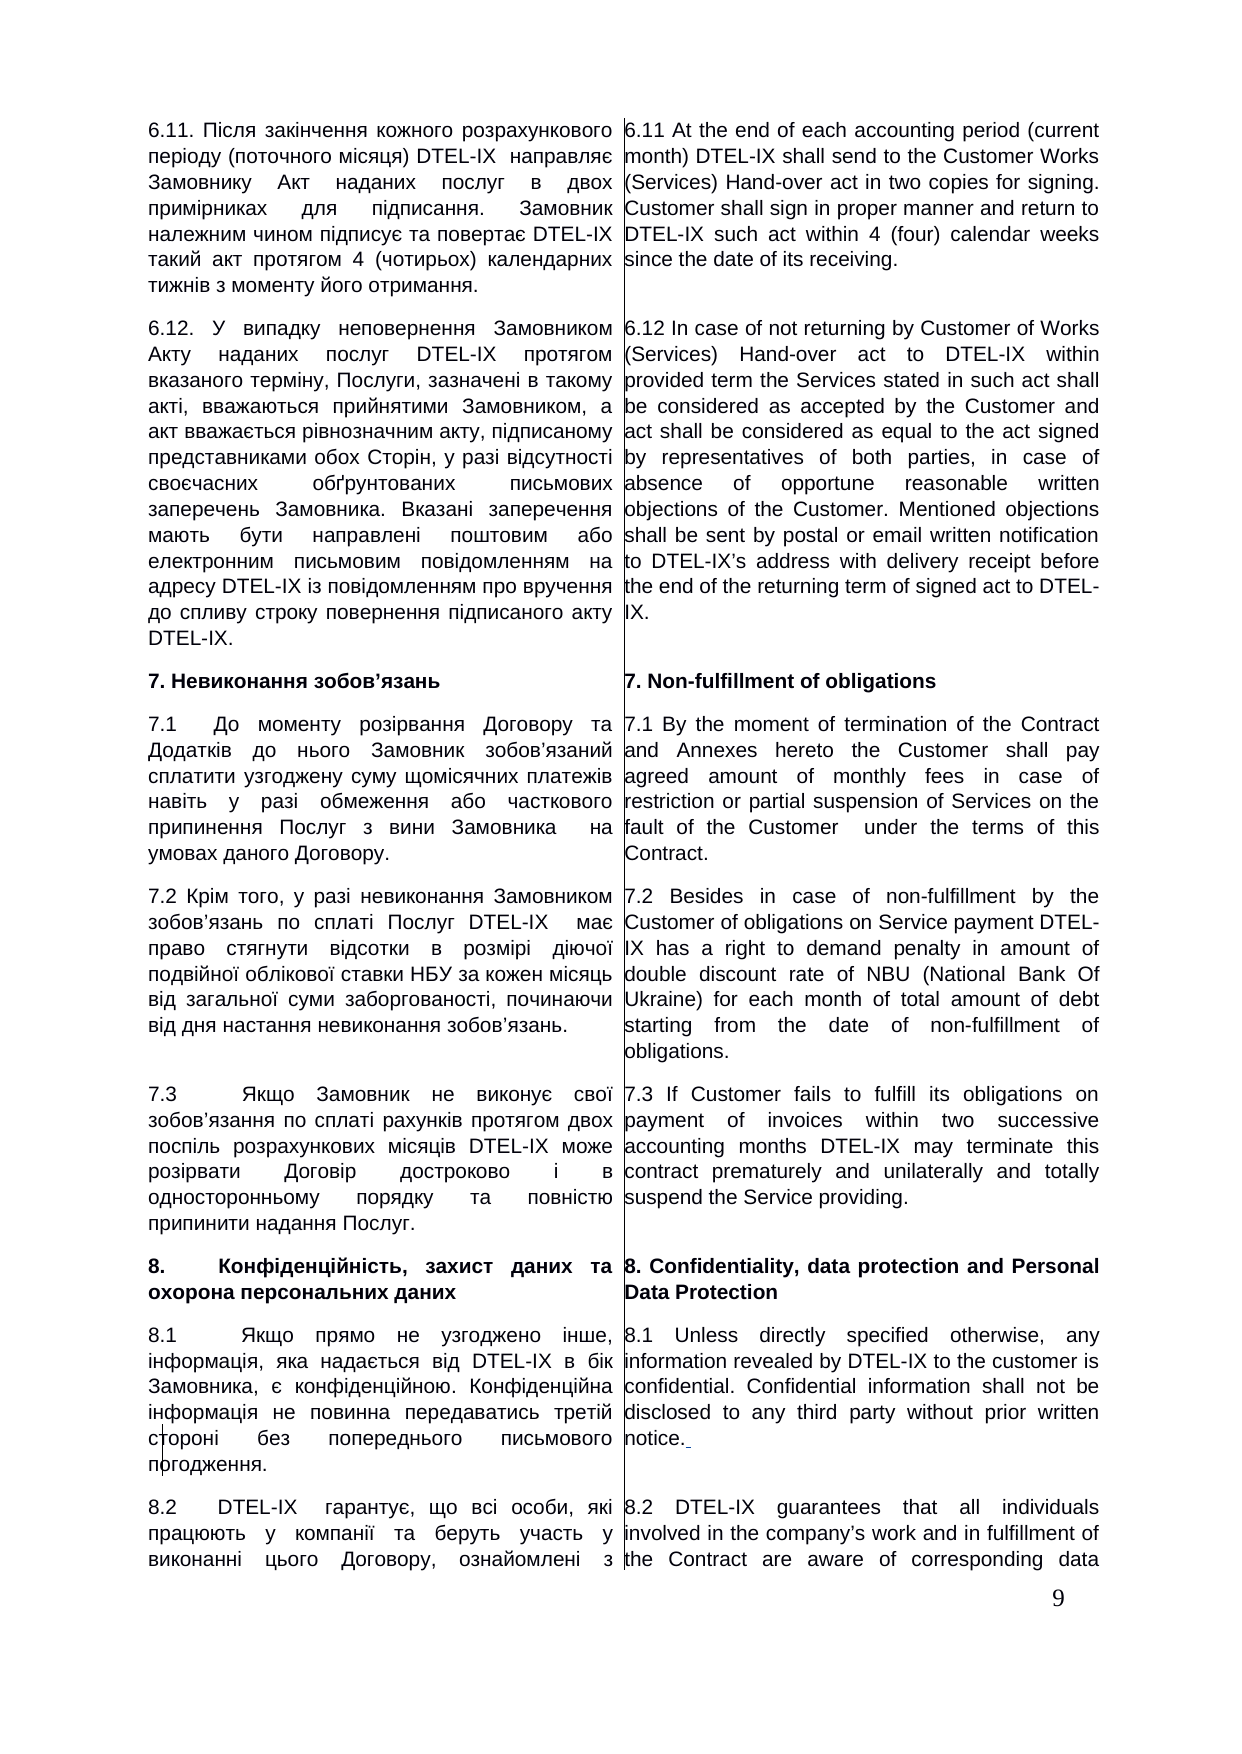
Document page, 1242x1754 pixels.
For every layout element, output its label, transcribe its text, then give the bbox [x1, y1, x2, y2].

table_cell 7. Non-fulfillment of obligations [625, 669, 1111, 712]
table_cell 7.3 If Customer fails to fulfill its obligations on payment of invoices within two successive accounting months DTEL-IX may terminate this contract prematurely and unilaterally and totally suspend the Service providing. [625, 1082, 1111, 1254]
table_cell 6.11. Після закінчення кожного розрахункового періоду (поточного місяця) DTEL-IX направляє Замовнику Акт наданих послуг в двох примірниках для підписання. Замовник належним чином підписує та повертає DTEL-IX такий акт протягом 4 (чотирьох) календарних тижнів з моменту його отримання. [137, 118, 624, 316]
table_cell 8. Confidentiality, data protection and Personal Data Protection [625, 1254, 1111, 1323]
table_cell 8. Конфіденційність, захист даних та охорона персональних даних [137, 1254, 624, 1323]
table_cell 7.1 By the moment of termination of the Contract and Annexes hereto the Customer shall pay agreed amount of monthly fees in case of restriction or partial suspension of Services on the fault of the Customer under the terms of this Contract. [625, 712, 1111, 884]
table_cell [137, 1495, 624, 1570]
table_cell 7.3 Якщо Замовник не виконує свої зобов’язання по сплаті рахунків протягом двох поспіль розрахункових місяців DTEL-IX може розірвати Договір достроково і в односторонньому порядку та повністю припинити надання Послуг. [137, 1082, 624, 1254]
table_cell 6.12. У випадку неповернення Замовником Акту наданих послуг DTEL-IX протягом вказаного терміну, Послуги, зазначені в такому акті, вважаються прийнятими Замовником, а акт вважається рівнозначним акту, підписаному представниками обох Сторін, у разі відсутності своєчасних обґрунтованих письмових заперечень Замовника. Вказані заперечення мають бути направлені поштовим або електронним письмовим повідомленням на адресу DTEL-IX із повідомленням про вручення до спливу строку повернення підписаного акту DTEL-IX. [137, 316, 624, 669]
table_cell 7.1 До моменту розірвання Договору та Додатків до нього Замовник зобов’язаний сплатити узгоджену суму щомісячних платежів навіть у разі обмеження або часткового припинення Послуг з вини Замовника на умовах даного Договору. [137, 712, 624, 884]
table_cell 8.1 Unless directly specified otherwise, any information revealed by DTEL-IX to the customer is confidential. Confidential information shall not be disclosed to any third party without prior written notice. [625, 1323, 1111, 1495]
table_cell 8.1 Якщо прямо не узгоджено інше, інформація, яка надається від DTEL-IX в бік Замовника, є конфіденційною. Конфіденційна інформація не повинна передаватись третій стороні без попереднього письмовогопогодження. [137, 1323, 624, 1495]
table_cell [625, 1495, 1111, 1570]
table_cell 7.2 Besides in case of non-fulfillment by the Customer of obligations on Service payment DTEL-IX has a right to demand penalty in amount of double discount rate of NBU (National Bank Of Ukraine) for each month of total amount of debt starting from the date of non-fulfillment of obligations. [625, 884, 1111, 1082]
table_cell 7.2 Крім того, у разі невиконання Замовником зобов’язань по сплаті Послуг DTEL-IX має право стягнути відсотки в розмірі діючої подвійної облікової ставки НБУ за кожен місяць від загальної суми заборгованості, починаючи від дня настання невиконання зобов’язань. [137, 884, 624, 1082]
table_cell 6.12 In case of not returning by Customer of Works (Services) Hand-over act to DTEL-IX within provided term the Services stated in such act shall be considered as accepted by the Customer and act shall be considered as equal to the act signed by representatives of both parties, in case of absence of opportune reasonable written objections of the Customer. Mentioned objections shall be sent by postal or email written notification to DTEL-IX’s address with delivery receipt before the end of the returning term of signed act to DTEL-IX. [625, 316, 1111, 669]
table_cell 6.11 At the end of each accounting period (current month) DTEL-IX shall send to the Customer Works (Services) Hand-over act in two copies for signing. Customer shall sign in proper manner and return to DTEL-IX such act within 4 (four) calendar weeks since the date of its receiving. [625, 118, 1111, 316]
table_cell 7. Невиконання зобов’язань [137, 669, 624, 712]
